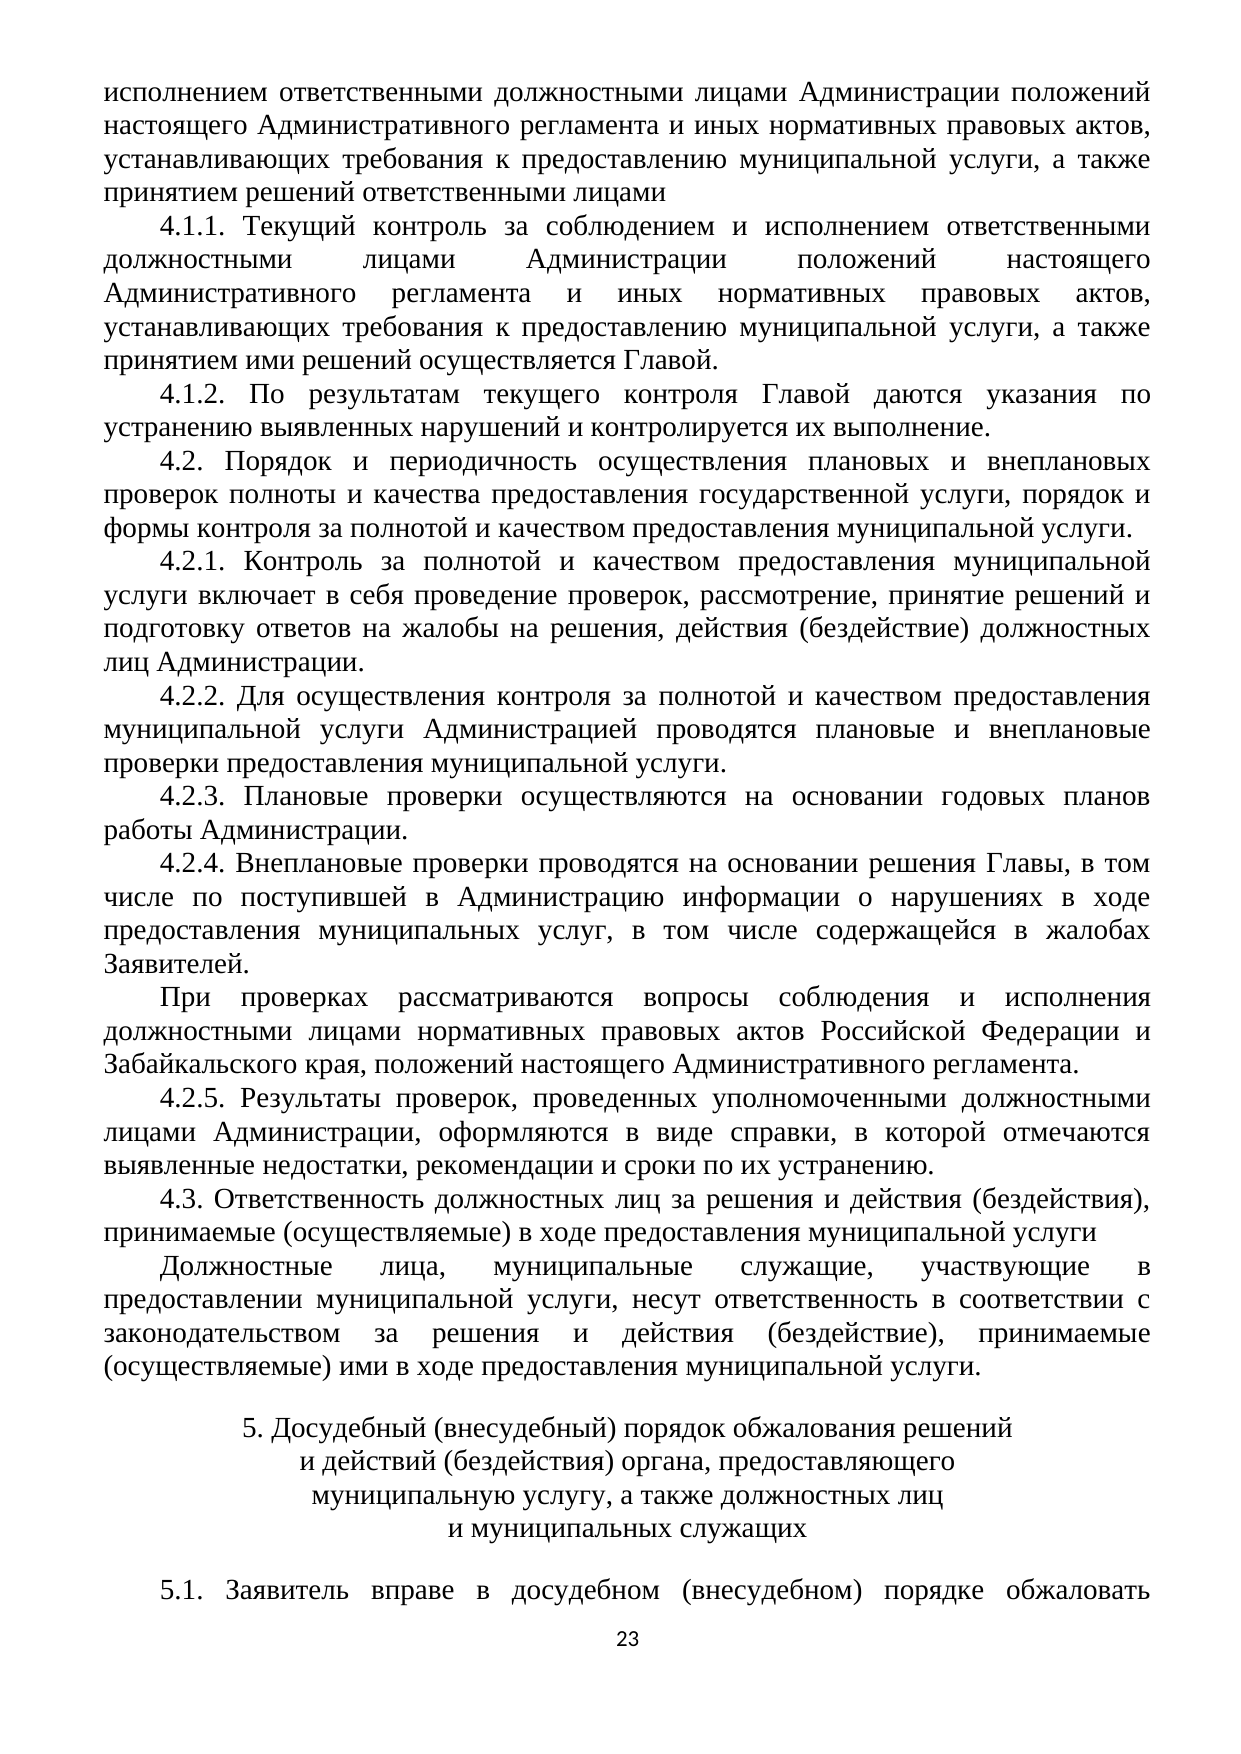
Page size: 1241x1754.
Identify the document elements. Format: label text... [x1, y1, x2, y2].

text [103, 74, 1152, 208]
text 5. Досудебный (внесудебный) порядок обжалования решений [103, 1410, 1152, 1443]
text 4.2. Порядок и периодичность осуществления плановых и внеплановых проверок полноты и качества предоставления государственной услуги, порядок и формы контроля за полнотой и качеством предоставления муниципальной услуги. [103, 443, 1152, 543]
text муниципальную услугу, а также должностных лиц [103, 1477, 1152, 1511]
text 4.2.4. Внеплановые проверки проводятся на основании решения Главы, в том числе по поступившей в Администрацию информации о нарушениях в ходе предоставления муниципальных услуг, в том числе содержащейся в жалобах Заявителей. [103, 845, 1152, 979]
text и муниципальных служащих [103, 1511, 1152, 1544]
text и действий (бездействия) органа, предоставляющего [103, 1443, 1152, 1477]
text 4.2.5. Результаты проверок, проведенных уполномоченными должностными лицами Администрации, оформляются в виде справки, в которой отмечаются выявленные недостатки, рекомендации и сроки по их устранению. [103, 1080, 1152, 1181]
text При проверках рассматриваются вопросы соблюдения и исполнения должностными лицами нормативных правовых актов Российской Федерации и Забайкальского края, положений настоящего Административного регламента. [103, 979, 1152, 1080]
text 4.2.2. Для осуществления контроля за полнотой и качеством предоставления муниципальной услуги Администрацией проводятся плановые и внеплановые проверки предоставления муниципальной услуги. [103, 678, 1152, 778]
text 4.1.1. Текущий контроль за соблюдением и исполнением ответственными должностными лицами Администрации положений настоящего Административного регламента и иных нормативных правовых актов, устанавливающих требования к предоставлению муниципальной услуги, а также принятием ими решений осуществляется Главой. [103, 208, 1152, 376]
text 4.3. Ответственность должностных лиц за решения и действия (бездействия), принимаемые (осуществляемые) в ходе предоставления муниципальной услуги [103, 1181, 1152, 1248]
text 4.2.1. Контроль за полнотой и качеством предоставления муниципальной услуги включает в себя проведение проверок, рассмотрение, принятие решений и подготовку ответов на жалобы на решения, действия (бездействие) должностных лиц Администрации. [103, 543, 1152, 678]
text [103, 1572, 1152, 1606]
text Должностные лица, муниципальные служащие, участвующие в предоставлении муниципальной услуги, несут ответственность в соответствии с законодательством за решения и действия (бездействие), принимаемые (осуществляемые) ими в ходе предоставления муниципальной услуги. [103, 1248, 1152, 1382]
text 4.1.2. По результатам текущего контроля Главой даются указания по устранению выявленных нарушений и контролируется их выполнение. [103, 376, 1152, 443]
text 4.2.3. Плановые проверки осуществляются на основании годовых планов работы Администрации. [103, 778, 1152, 845]
